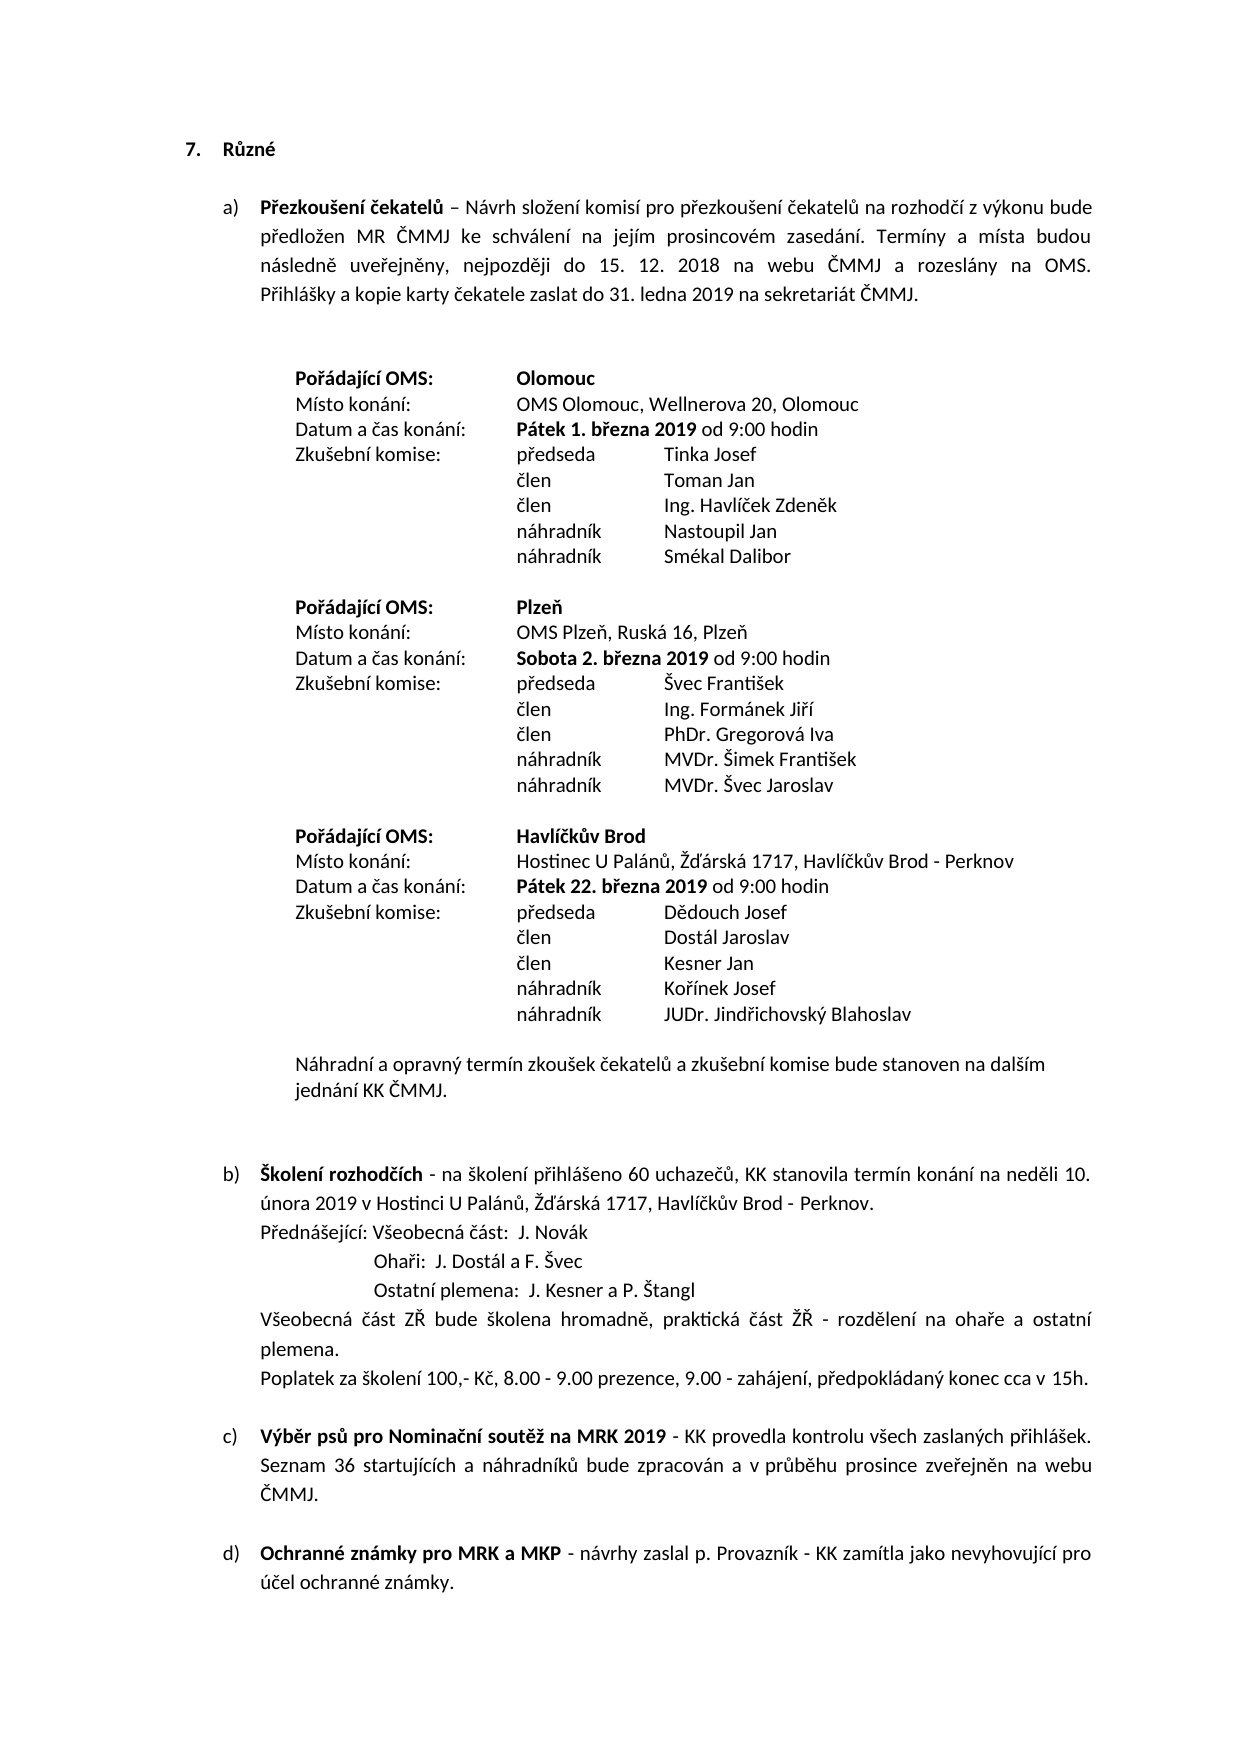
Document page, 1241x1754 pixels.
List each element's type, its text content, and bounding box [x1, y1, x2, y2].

list Přednášející: Všeobecná část: J. Novák [260, 1219, 1092, 1244]
text Datum a čas konání: Pátek 22. března 2019 od 9:00 hodin [295, 874, 1092, 899]
text Zkušební komise: předseda Švec František [295, 670, 1092, 696]
text Náhradní a opravný termín zkoušek čekatelů a zkušební komise bude stanoven na dalším [221, 1052, 1092, 1077]
text jednání KK ČMMJ. [221, 1077, 1092, 1102]
text člen Ing. Havlíček Zdeněk [295, 492, 1092, 518]
text náhradník Kořínek Josef [443, 975, 1092, 1001]
text člen Toman Jan [295, 467, 1092, 492]
text náhradník Nastoupil Jan [443, 518, 1092, 543]
text náhradník Smékal Dalibor [446, 543, 1092, 569]
text člen Ing. Formánek Jiří [295, 696, 1092, 721]
text Datum a čas konání: Sobota 2. března 2019 od 9:00 hodin [295, 645, 1092, 670]
text Datum a čas konání: Pátek 1. března 2019 od 9:00 hodin [295, 416, 1092, 442]
text náhradník JUDr. Jindřichovský Blahoslav [446, 1001, 1092, 1026]
text člen PhDr. Gregorová Iva [295, 721, 1092, 747]
text náhradník MVDr. Šimek František [443, 747, 1092, 772]
list Ostatní plemena: J. Kesner a P. Štangl [260, 1277, 1092, 1303]
text náhradník MVDr. Švec Jaroslav [446, 772, 1092, 797]
text Pořádající OMS: Havlíčkův Brod [295, 823, 1092, 848]
list Ohaři: J. Dostál a F. Švec [260, 1248, 1092, 1274]
list Přezkoušení čekatelů – Návrh složení komisí pro přezkoušení čekatelů na rozhodčí z výkonu bude předložen MR ČMMJ ke schválení na jejím prosincovém zasedání. Termíny a místa budou následně uveřejněny, nejpozději do 15. 12. 2018 na webu ČMMJ a rozeslány na OMS. Přihlášky a kopie karty čekatele zaslat do 31. ledna 2019 na sekretariát ČMMJ. [223, 194, 1092, 307]
list Všeobecná část ZŘ bude školena hromadně, praktická část ŽŘ - rozdělení na ohaře a ostatní plemena. [260, 1307, 1092, 1361]
text člen Kesner Jan [295, 950, 1092, 975]
text Místo konání: OMS Plzeň, Ruská 16, Plzeň [295, 619, 1092, 645]
text Pořádající OMS: Olomouc [295, 365, 1092, 391]
text Místo konání: Hostinec U Palánů, Žďárská 1717, Havlíčkův Brod - Perknov [295, 848, 1092, 874]
list Ochranné známky pro MRK a MKP - návrhy zaslal p. Provazník - KK zamítla jako nevyhovující pro účel ochranné známky. [223, 1540, 1092, 1594]
text člen Dostál Jaroslav [295, 924, 1092, 950]
text Zkušební komise: předseda Tinka Josef [295, 442, 1092, 467]
list Výběr psů pro Nominační soutěž na MRK 2019 - KK provedla kontrolu všech zaslaných přihlášek. Seznam 36 startujících a náhradníků bude zpracován a v průběhu prosince zveřejněn na webu ČMMJ. [223, 1423, 1092, 1507]
list Školení rozhodčích - na školení přihlášeno 60 uchazečů, KK stanovila termín konání na neděli 10. února 2019 v Hostinci U Palánů, Žďárská 1717, Havlíčkův Brod - Perknov. [223, 1161, 1092, 1215]
list Různé [185, 136, 1092, 161]
text Zkušební komise: předseda Dědouch Josef [295, 899, 1092, 924]
text Místo konání: OMS Olomouc, Wellnerova 20, Olomouc [295, 391, 1092, 416]
text Pořádající OMS: Plzeň [295, 594, 1092, 619]
list Poplatek za školení 100,- Kč, 8.00 - 9.00 prezence, 9.00 - zahájení, předpokládaný konec cca v 15h. [260, 1365, 1092, 1390]
